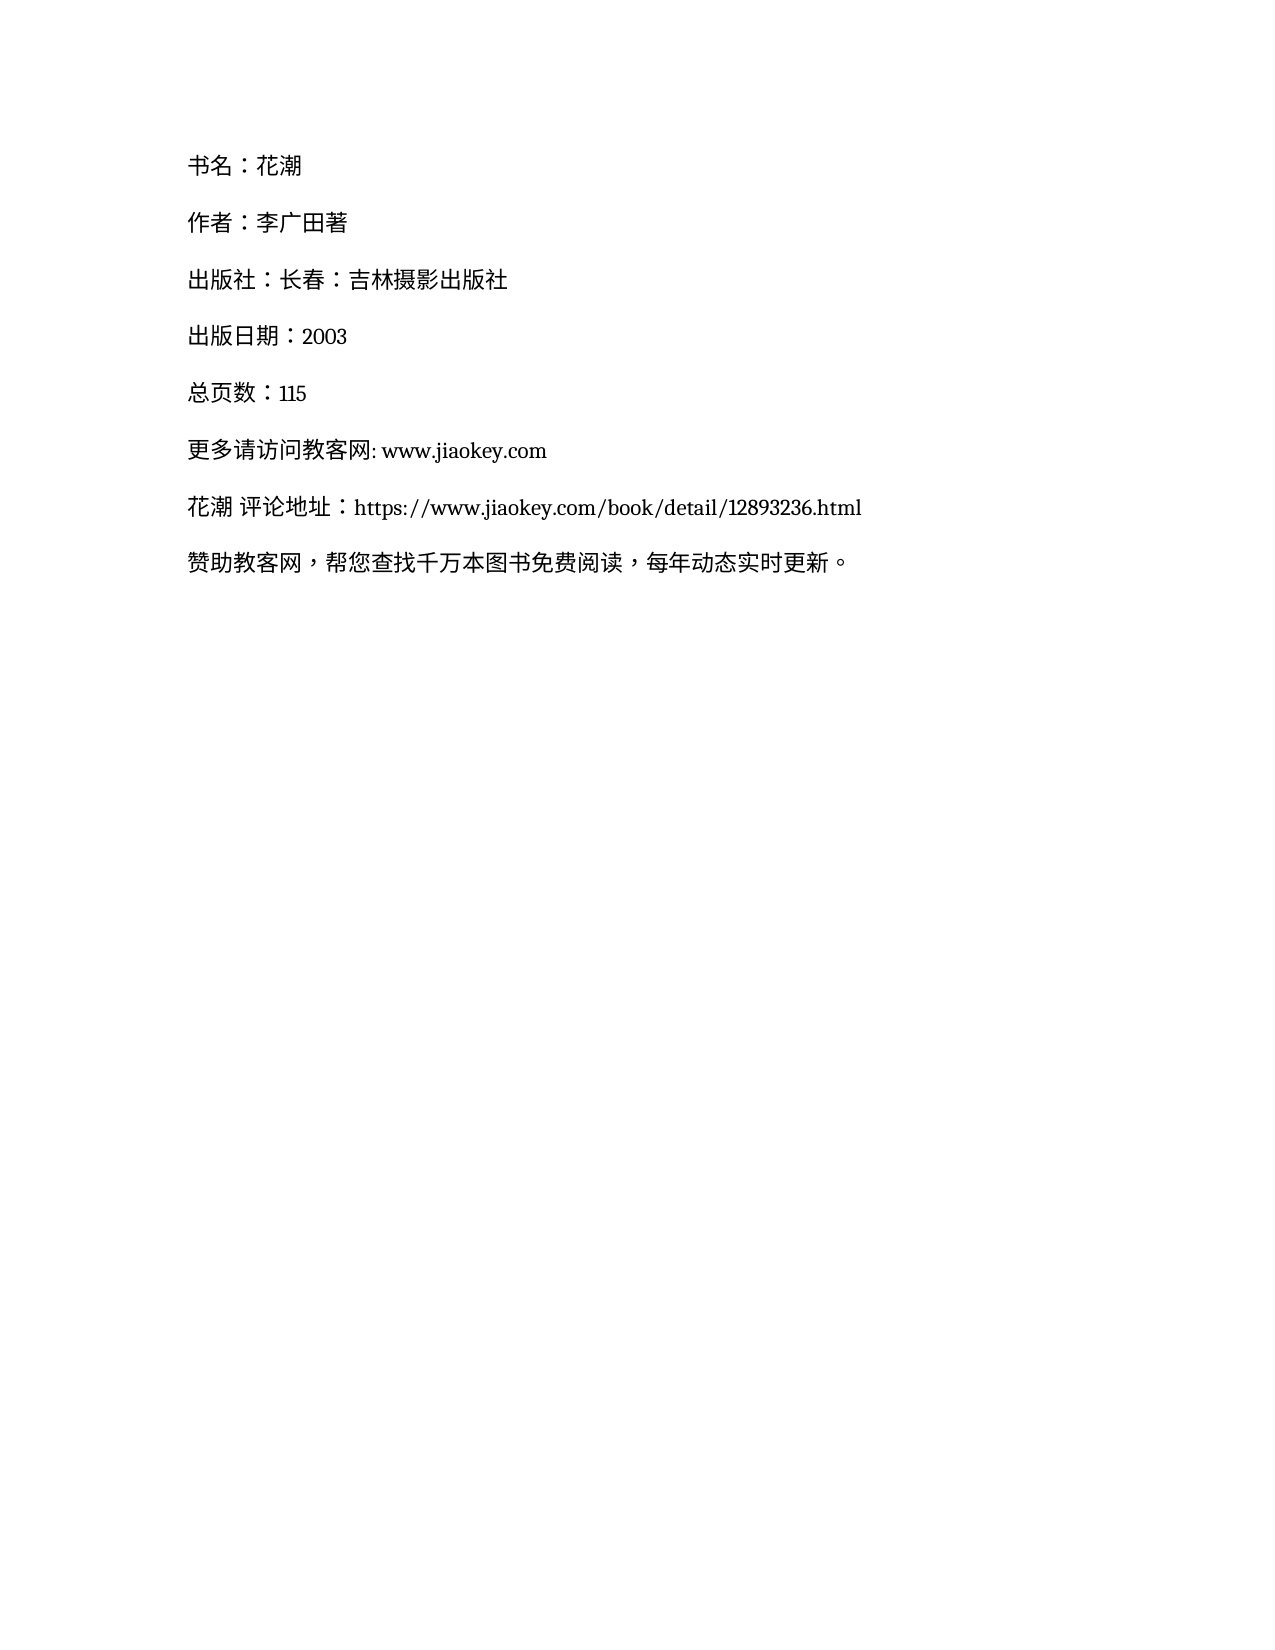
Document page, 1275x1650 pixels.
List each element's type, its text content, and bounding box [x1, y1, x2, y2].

text 作者：李广田著 [187, 207, 1087, 238]
text 总页数：115 [187, 377, 1087, 408]
text 出版社：长春：吉林摄影出版社 [187, 263, 1087, 295]
text 花潮 评论地址：https://www.jiaokey.com/book/detail/12893236.html [187, 491, 1087, 522]
text 出版日期：2003 [187, 320, 1087, 352]
text 更多请访问教客网: www.jiaokey.com [187, 434, 1087, 465]
text 赞助教客网，帮您查找千万本图书免费阅读，每年动态实时更新。 [187, 547, 1087, 579]
text 书名：花潮 [187, 150, 1087, 181]
